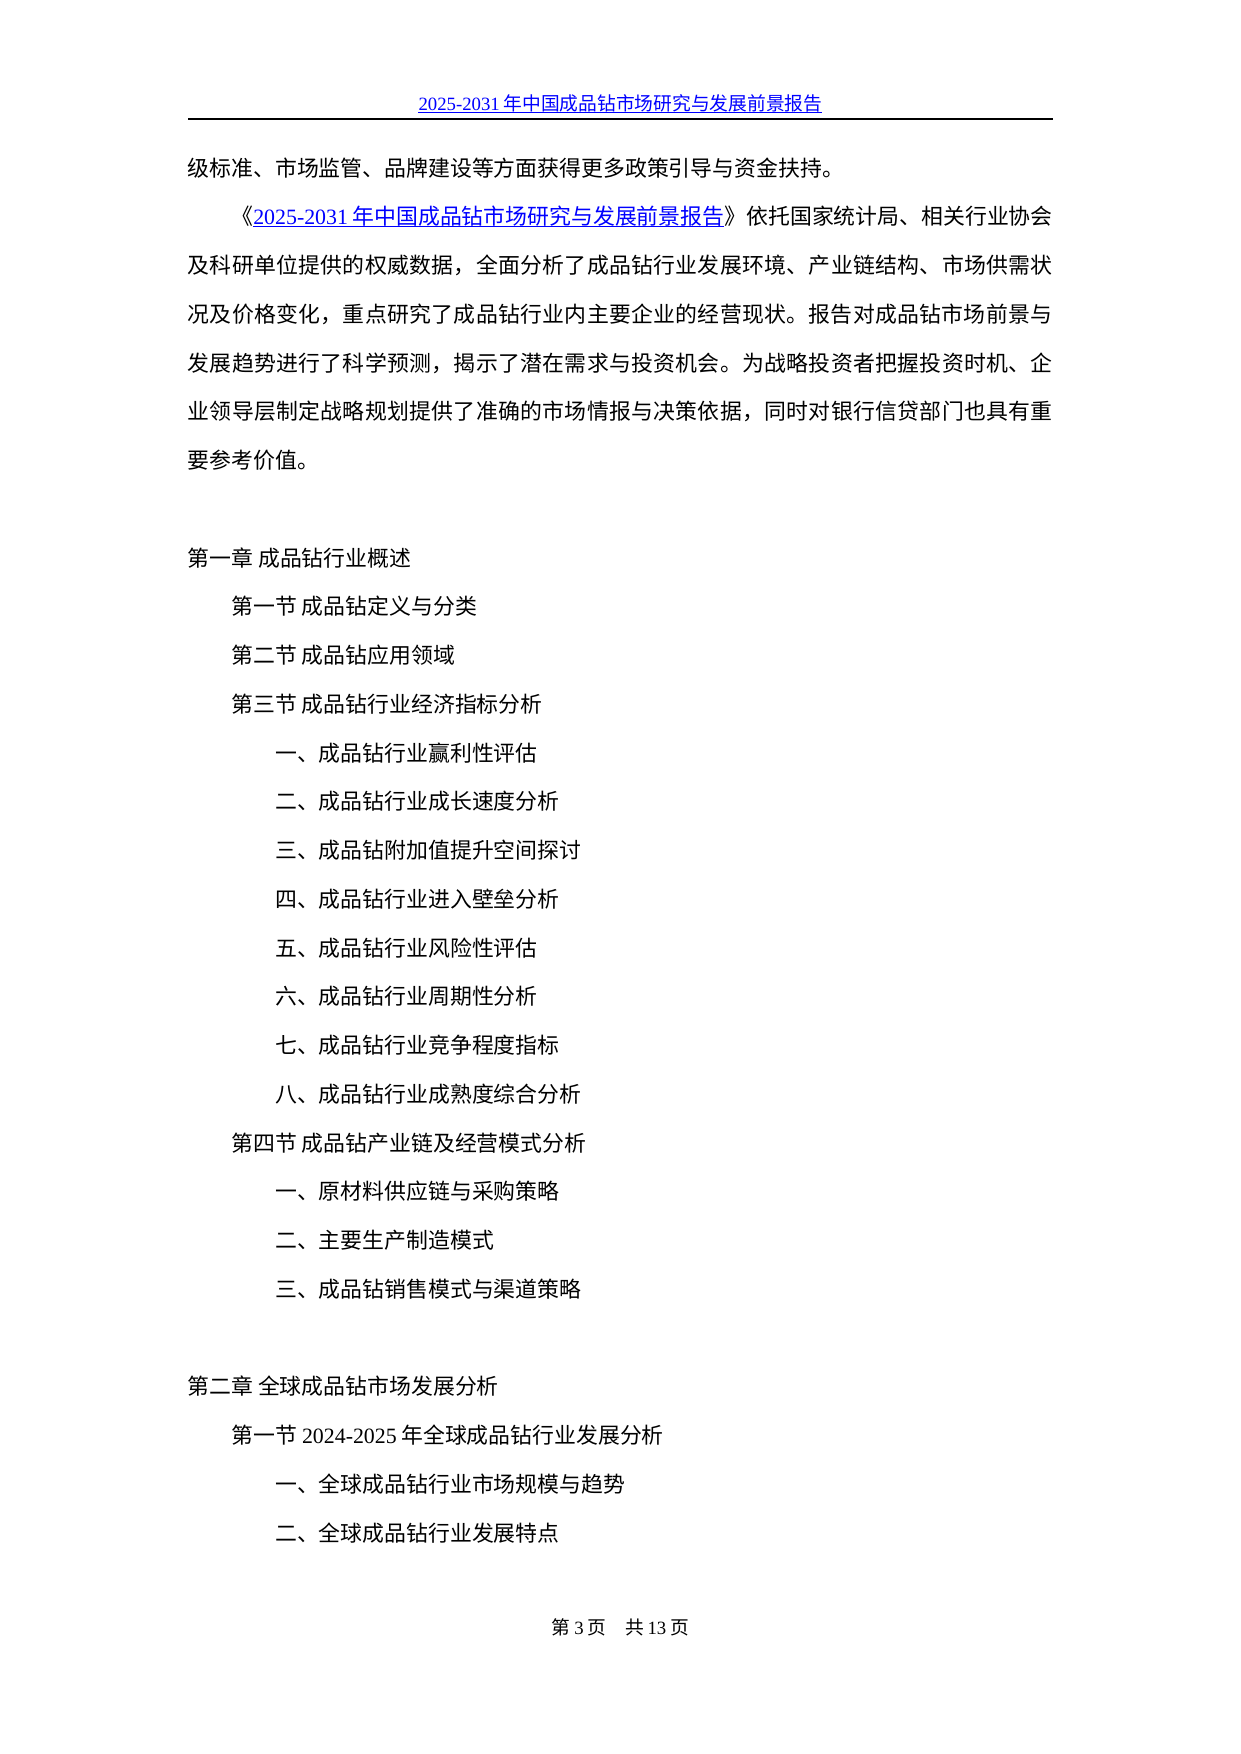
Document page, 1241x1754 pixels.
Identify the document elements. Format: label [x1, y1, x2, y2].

text [187, 150, 1053, 1548]
